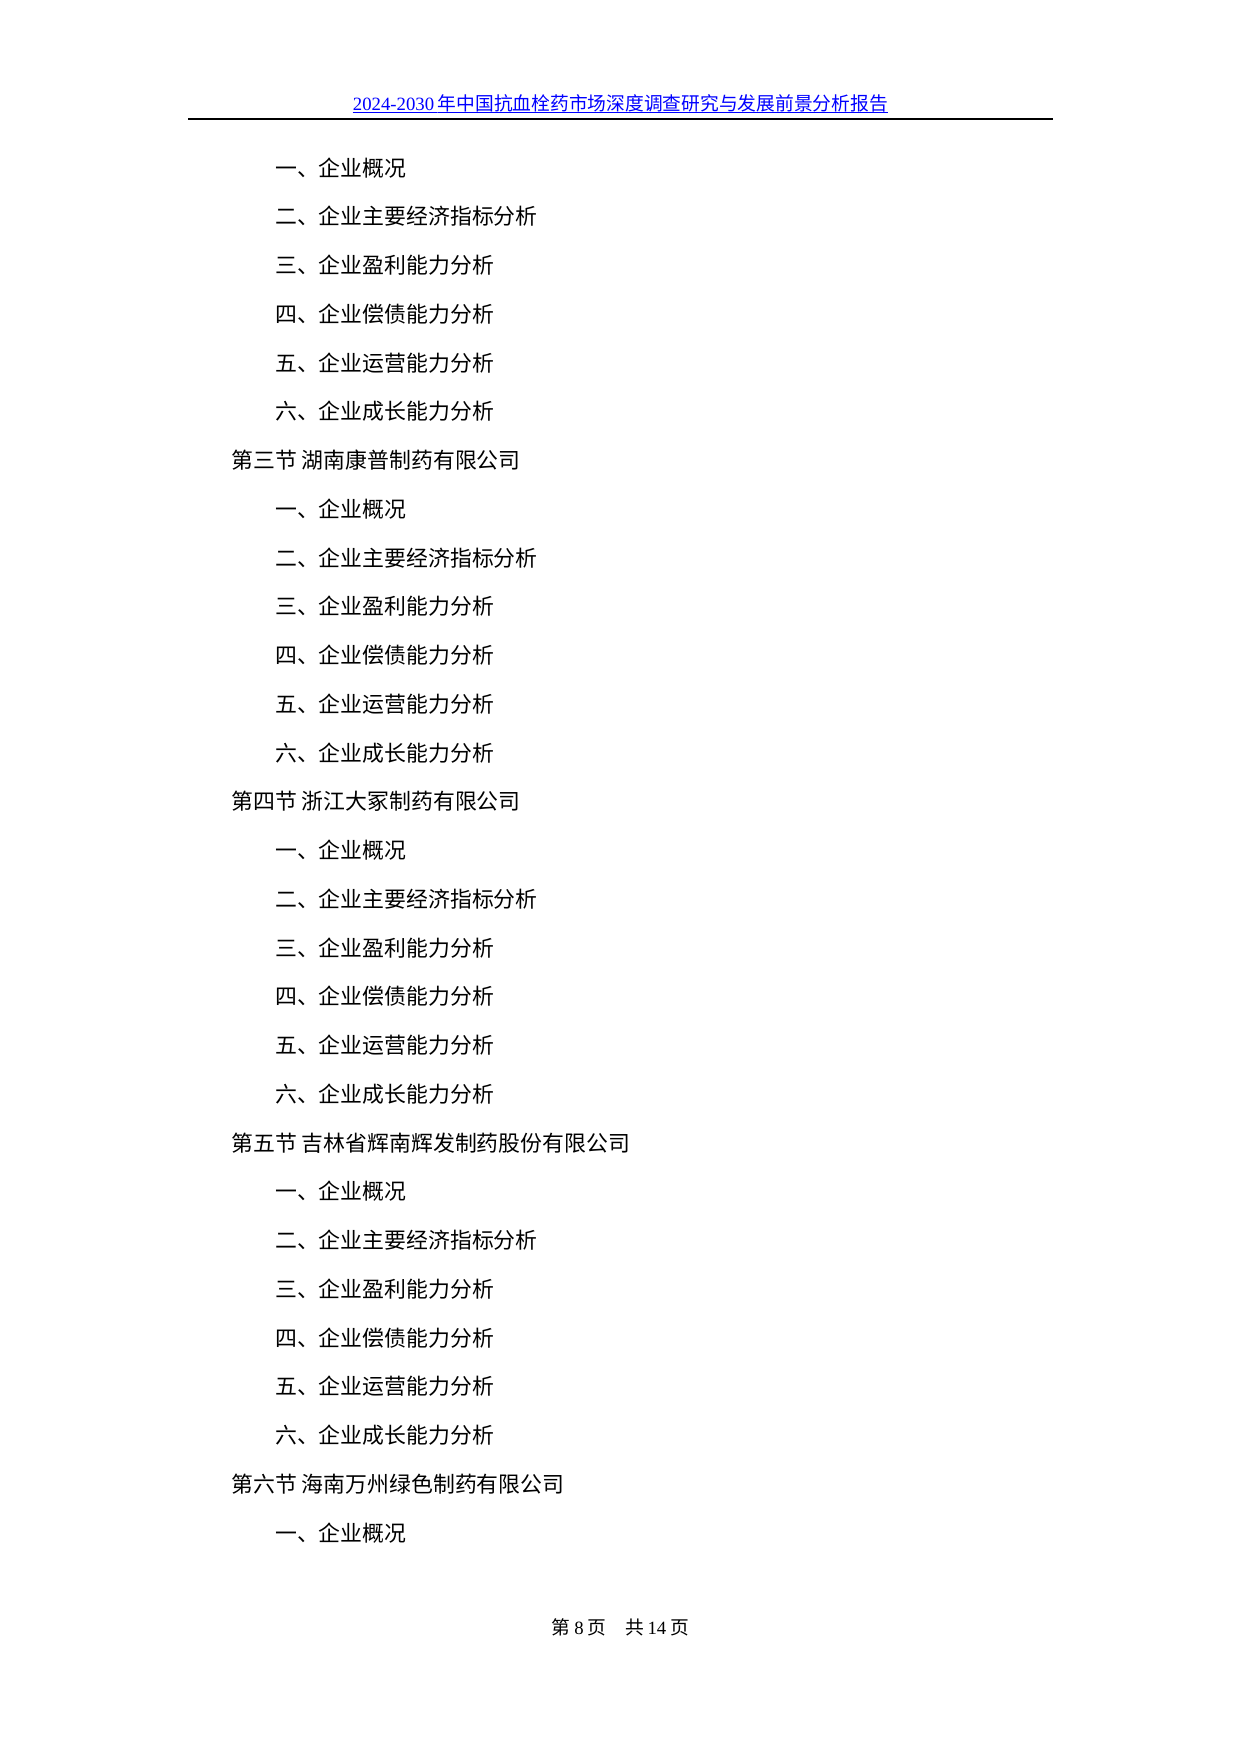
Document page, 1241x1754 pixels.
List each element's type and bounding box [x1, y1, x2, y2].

text [187, 150, 1053, 1548]
